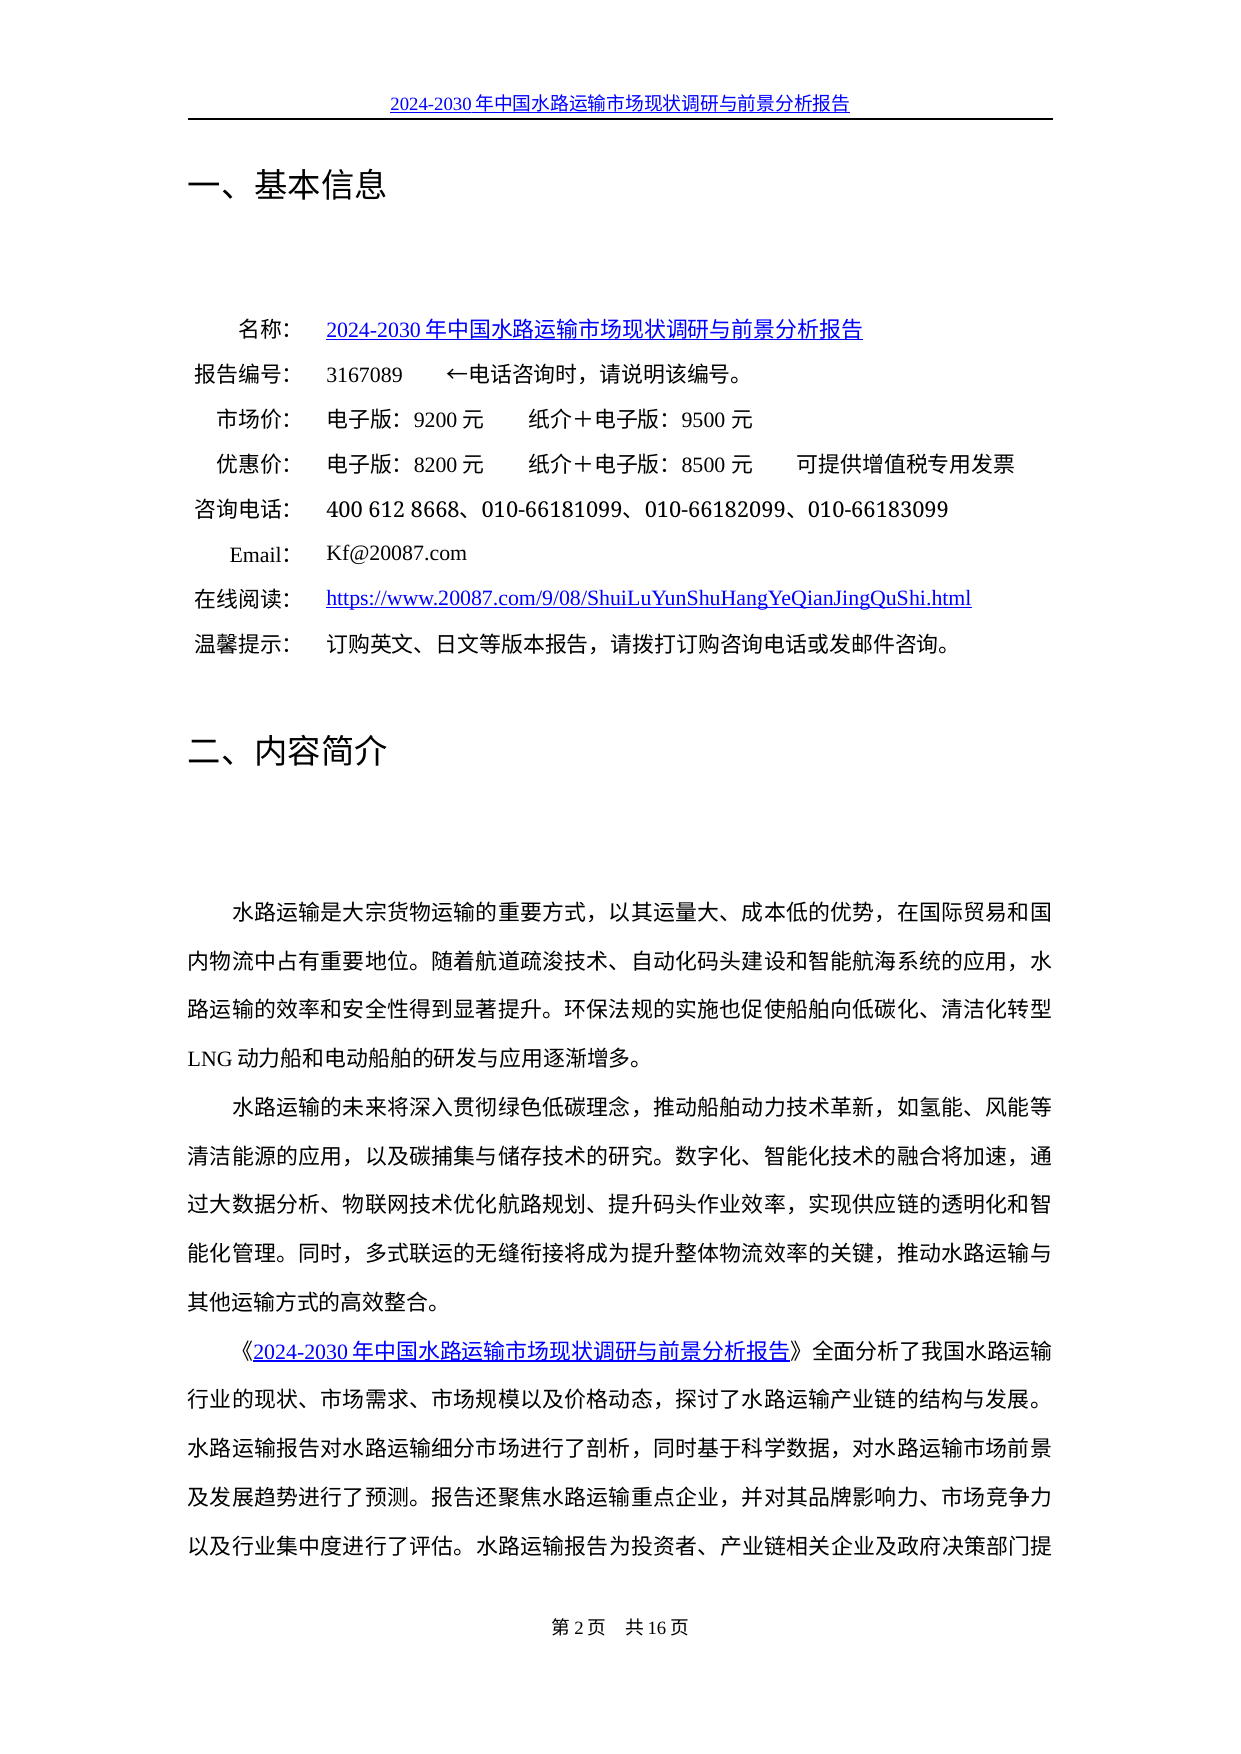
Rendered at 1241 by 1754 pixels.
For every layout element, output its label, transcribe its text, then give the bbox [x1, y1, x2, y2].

table_header 2024-2030年中国水路运输市场现状调研与前景分析报告 [315, 312, 1073, 357]
table_cell 在线阅读： [167, 582, 315, 627]
table_cell [315, 582, 1073, 627]
table_cell 优惠价： [167, 447, 315, 492]
table_cell 市场价： [167, 402, 315, 447]
table_cell 温馨提示： [167, 627, 315, 672]
table_cell 3167089 ←电话咨询时，请说明该编号。 [315, 357, 1073, 402]
table_header 名称： [167, 312, 315, 357]
table_cell 电子版：8200 元 纸介＋电子版：8500 元 可提供增值税专用发票 [315, 447, 1073, 492]
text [187, 894, 1053, 1561]
table_cell 订购英文、日文等版本报告，请拨打订购咨询电话或发邮件咨询。 [315, 627, 1073, 672]
table_cell 报告编号： [167, 357, 315, 402]
table_cell 400 612 8668、010-66181099、010-66182099、010-66183099 [315, 492, 1073, 537]
table_cell 咨询电话： [167, 492, 315, 537]
title 二、内容简介 [187, 717, 1053, 782]
title 一、基本信息 [187, 150, 1053, 215]
table_cell 电子版：9200 元 纸介＋电子版：9500 元 [315, 402, 1073, 447]
table_cell Email： [167, 537, 315, 582]
table_cell Kf@20087.com [315, 537, 1073, 582]
